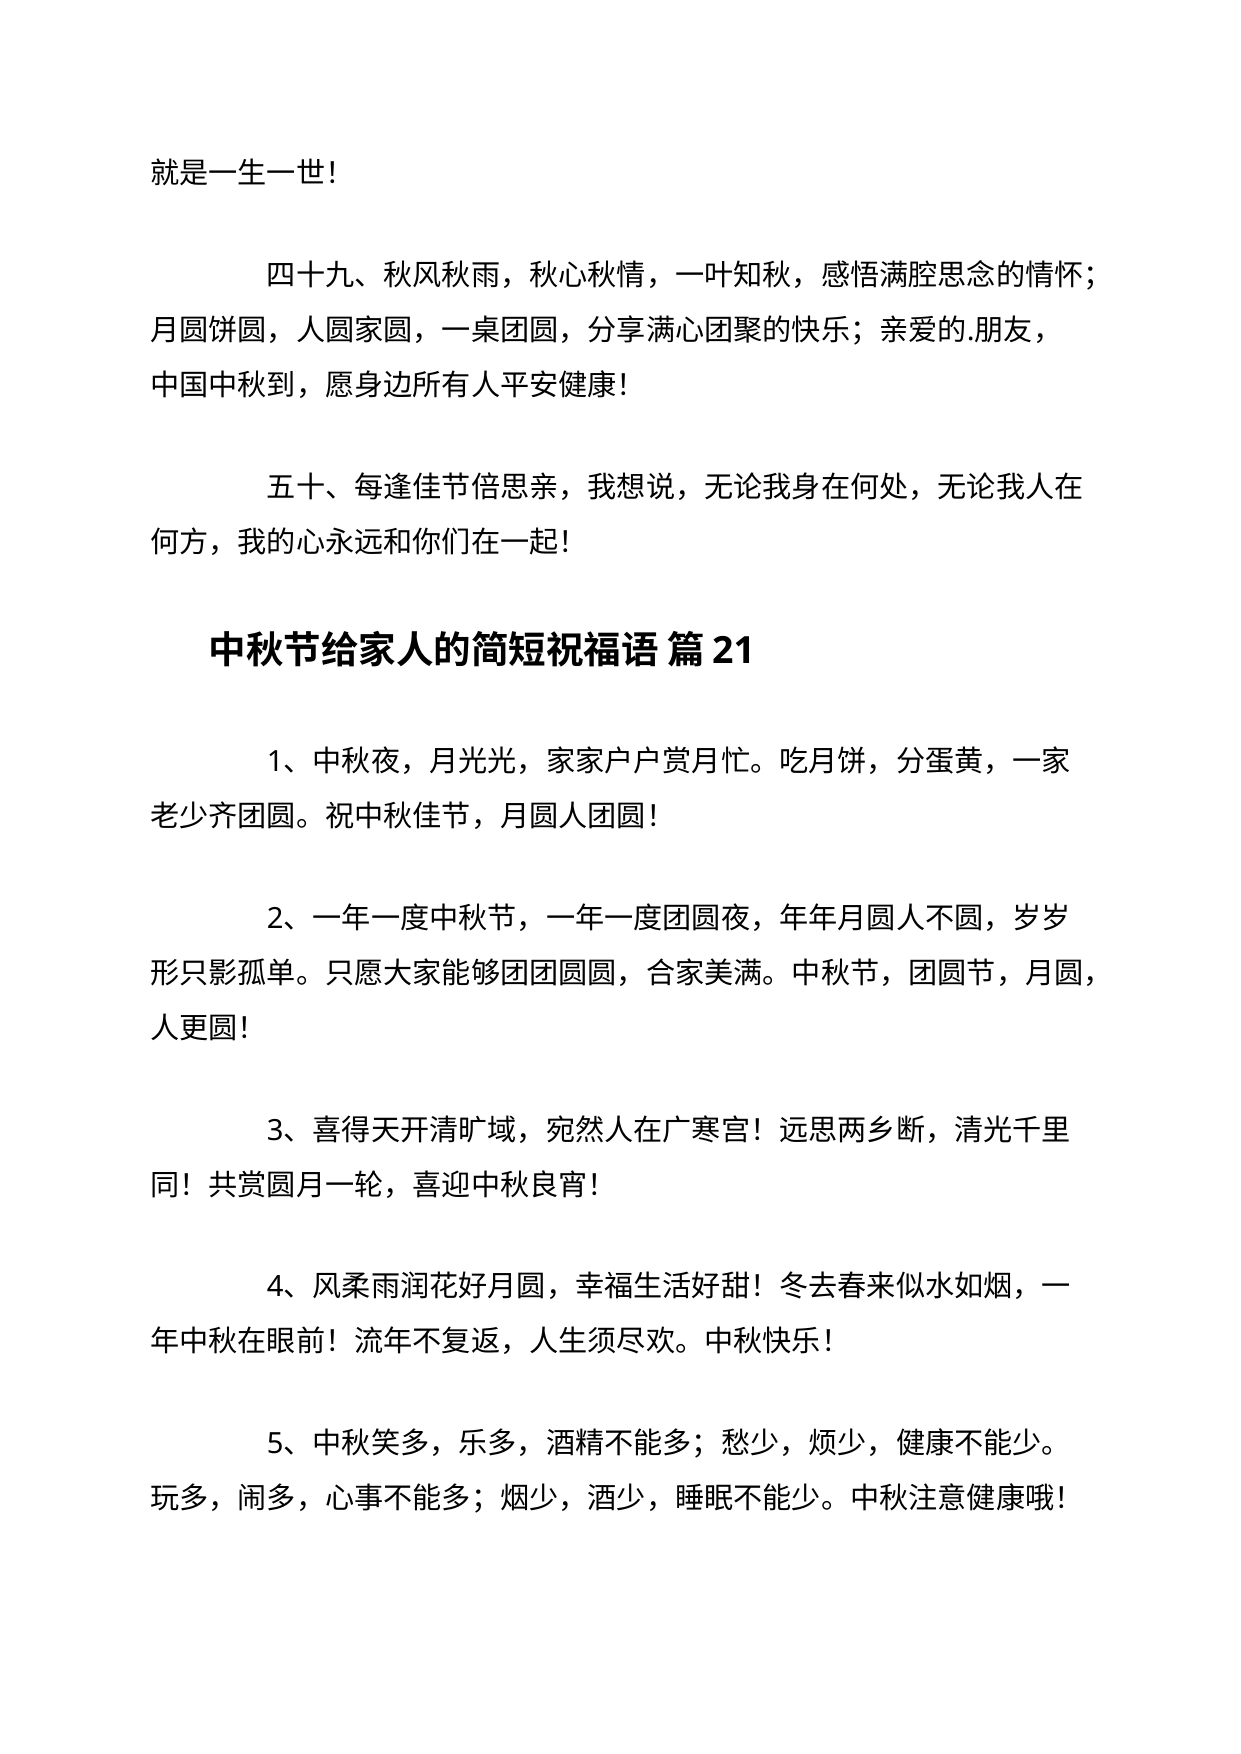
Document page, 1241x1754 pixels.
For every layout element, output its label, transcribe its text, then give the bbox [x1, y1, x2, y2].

text 四十九、秋风秋雨，秋心秋情，一叶知秋，感悟满腔思念的情怀；月圆饼圆，人圆家圆，一桌团圆，分享满心团聚的快乐；亲爱的.朋友，中国中秋到，愿身边所有人平安健康！ [150, 252, 1090, 404]
text 中秋节给家人的简短祝福语 篇21 [150, 620, 1090, 674]
text 5、中秋笑多，乐多，酒精不能多；愁少，烦少，健康不能少。玩多，闹多，心事不能多；烟少，酒少，睡眠不能少。中秋注意健康哦！ [150, 1420, 1090, 1517]
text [150, 150, 1090, 192]
text 4、风柔雨润花好月圆，幸福生活好甜！冬去春来似水如烟，一年中秋在眼前！流年不复返，人生须尽欢。中秋快乐！ [150, 1263, 1090, 1360]
text 3、喜得天开清旷域，宛然人在广寒宫！远思两乡断，清光千里同！共赏圆月一轮，喜迎中秋良宵！ [150, 1106, 1090, 1203]
text 1、中秋夜，月光光，家家户户赏月忙。吃月饼，分蛋黄，一家老少齐团圆。祝中秋佳节，月圆人团圆！ [150, 738, 1090, 835]
text 2、一年一度中秋节，一年一度团圆夜，年年月圆人不圆，岁岁形只影孤单。只愿大家能够团团圆圆，合家美满。中秋节，团圆节，月圆，人更圆！ [150, 894, 1090, 1047]
text 五十、每逢佳节倍思亲，我想说，无论我身在何处，无论我人在何方，我的心永远和你们在一起！ [150, 463, 1090, 561]
